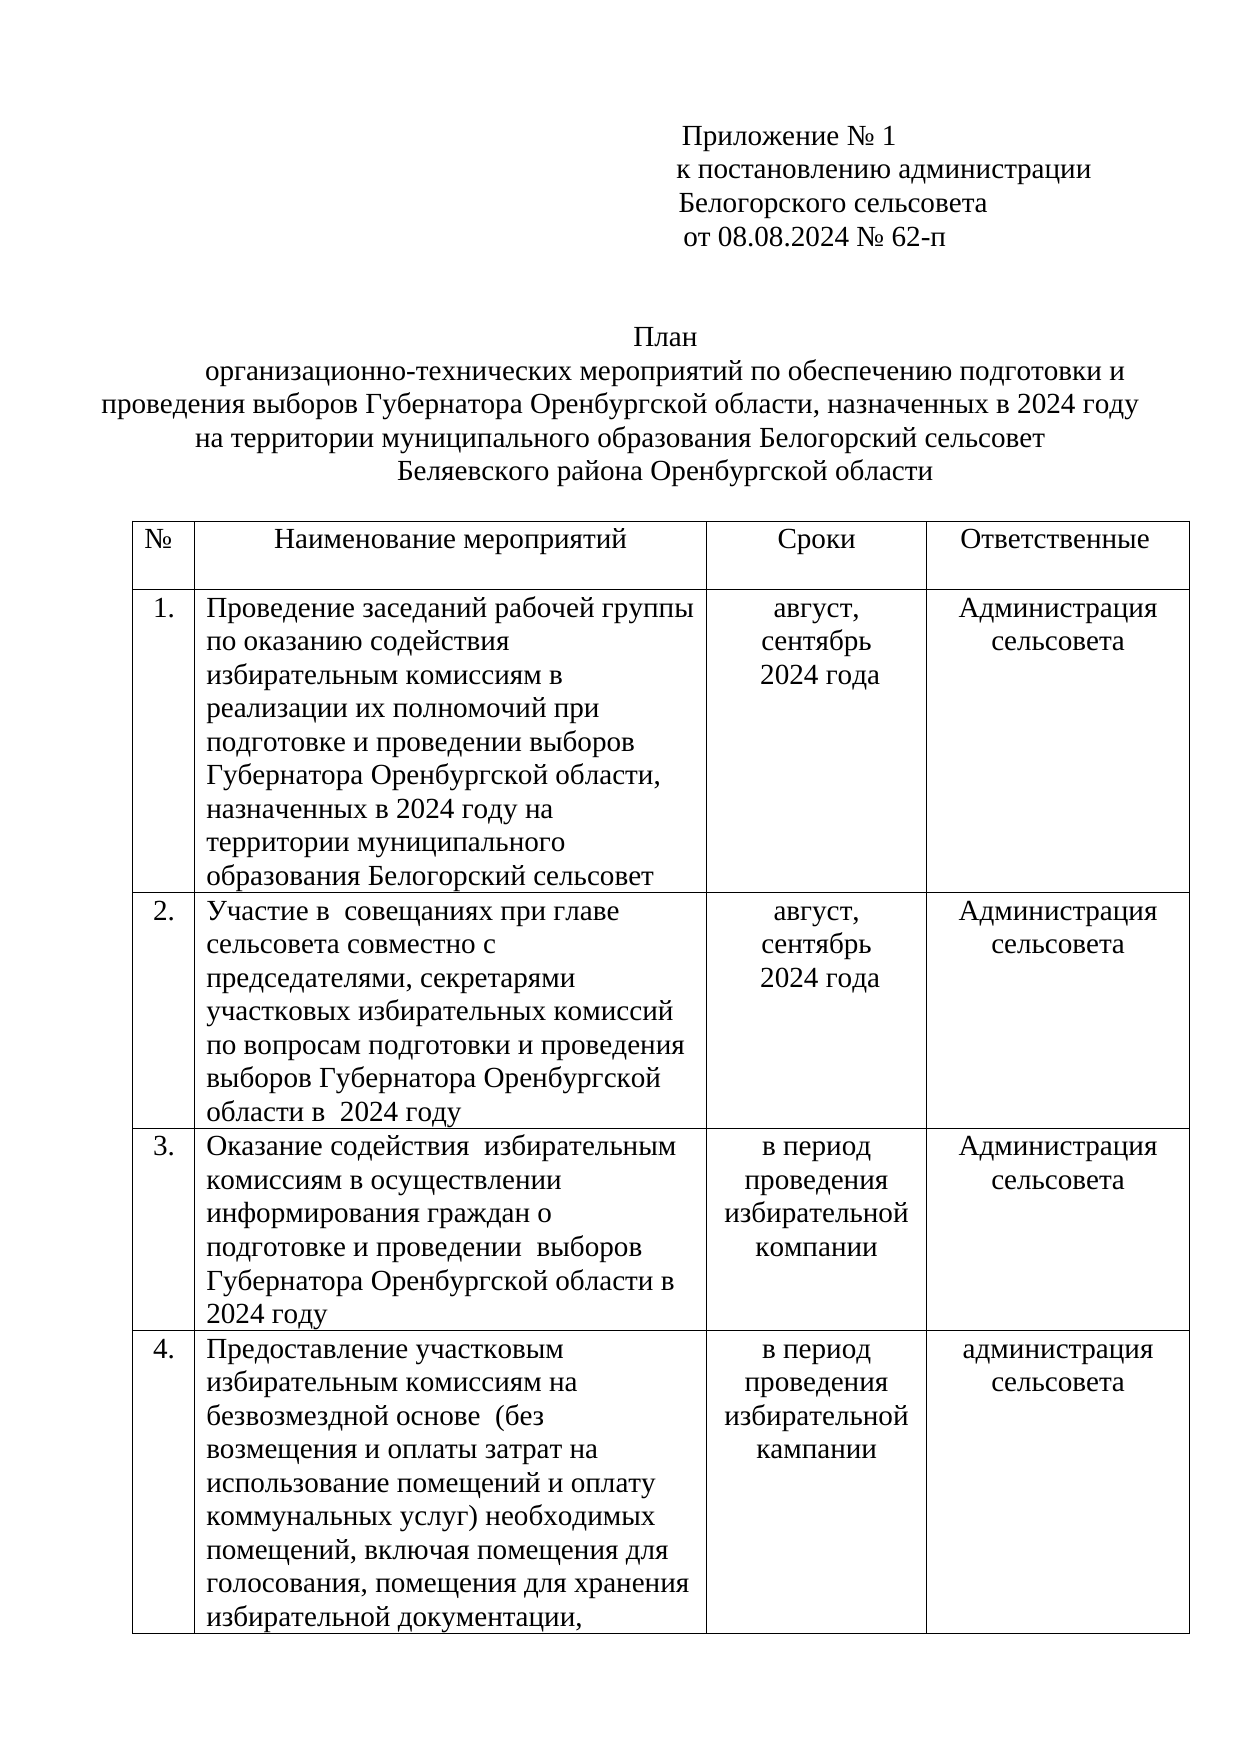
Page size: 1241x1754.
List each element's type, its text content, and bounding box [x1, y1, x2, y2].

text организационно-технических мероприятий по обеспечению подготовки и проведения выборов Губернатора Оренбургской области, назначенных в 2024 году на территории муниципального образования Белогорский сельсовет [89, 353, 1152, 453]
table_cell 4. [133, 1331, 194, 1633]
table_cell Администрация сельсовета [927, 1129, 1189, 1330]
table_header Наименование мероприятий [195, 522, 706, 589]
text Приложение № 1 [89, 118, 1152, 152]
table_cell 3. [133, 1129, 194, 1330]
table_cell Проведение заседаний рабочей группы по оказанию содействия избирательным комиссиям в реализации их полномочий при подготовке и проведении выборов Губернатора Оренбургской области, назначенных в 2024 году на территории муниципального образования Белогорский сельсовет [195, 590, 706, 892]
table_header Сроки [707, 522, 926, 589]
table_cell август, сентябрь 2024 года [707, 590, 926, 892]
table_header Ответственные [927, 522, 1189, 589]
text План [89, 319, 1152, 353]
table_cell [927, 1331, 1189, 1633]
table_cell Администрация сельсовета [927, 893, 1189, 1127]
text Беляевского района Оренбургской области [89, 453, 1152, 487]
text от 08.08.2024 № 62-п [89, 219, 1152, 252]
text к постановлению администрации [89, 152, 1152, 185]
table_cell Участие в совещаниях при главе сельсовета совместно с председателями, секретарями участковых избирательных комиссий по вопросам подготовки и проведения выборов Губернатора Оренбургской области в 2024 году [195, 893, 706, 1127]
table_cell Оказание содействия избирательным комиссиям в осуществлении информирования граждан о подготовке и проведении выборов Губернатора Оренбургской области в 2024 году [195, 1129, 706, 1330]
table_cell Администрация сельсовета [927, 590, 1189, 892]
text Белогорского сельсовета [89, 185, 1152, 219]
table_cell в период проведения избирательной компании [707, 1129, 926, 1330]
table_cell 1. [133, 590, 194, 892]
table_cell август, сентябрь 2024 года [707, 893, 926, 1127]
table_header № [133, 522, 194, 589]
table_cell 2. [133, 893, 194, 1127]
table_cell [707, 1331, 926, 1633]
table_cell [195, 1331, 706, 1633]
